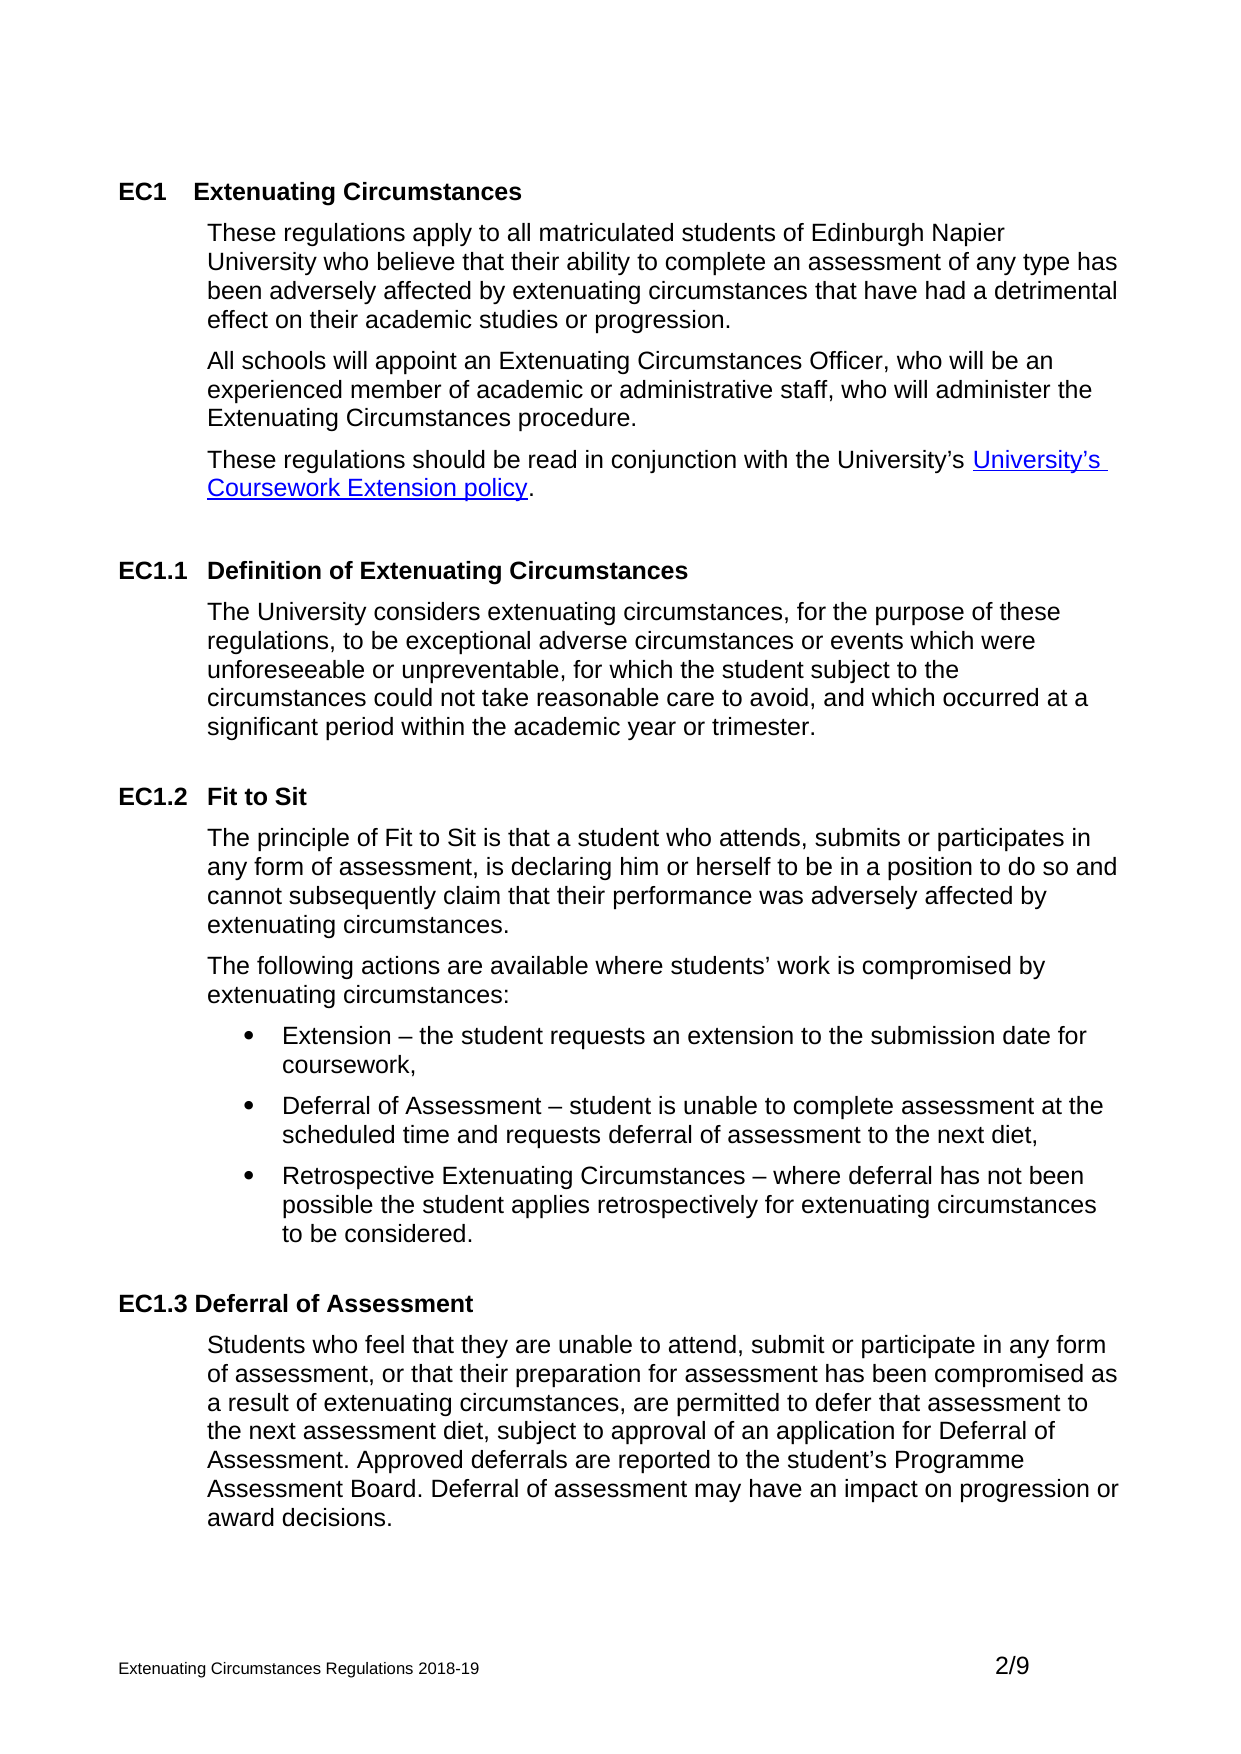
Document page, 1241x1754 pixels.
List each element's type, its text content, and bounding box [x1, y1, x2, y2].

text The following actions are available where students’ work is compromised by extenuating circumstances: [207, 951, 1122, 1008]
text These regulations apply to all matriculated students of Edinburgh Napier University who believe that their ability to complete an assessment of any type has been adversely affected by extenuating circumstances that have had a detrimental effect on their academic studies or progression. [207, 218, 1122, 333]
list Deferral of Assessment – student is unable to complete assessment at the scheduled time and requests deferral of assessment to the next diet, [244, 1091, 1122, 1149]
text The principle of Fit to Sit is that a student who attends, submits or participates in any form of assessment, is declaring him or herself to be in a position to do so and cannot subsequently claim that their performance was adversely affected by extenuating circumstances. [207, 823, 1122, 938]
list Retrospective Extenuating Circumstances – where deferral has not been possible the student applies retrospectively for extenuating circumstances to be considered. [244, 1161, 1122, 1247]
text Students who feel that they are unable to attend, submit or participate in any form of assessment, or that their preparation for assessment has been compromised as a result of extenuating circumstances, are permitted to defer that assessment to the next assessment diet, subject to approval of an application for Deferral of Assessment. Approved deferrals are reported to the student’s Programme Assessment Board. Deferral of assessment may have an impact on progression or award decisions. [207, 1330, 1122, 1531]
text EC1.3 Deferral of Assessment [118, 1289, 1122, 1317]
text All schools will appoint an Extenuating Circumstances Officer, who will be an experienced member of academic or administrative staff, who will administer the Extenuating Circumstances procedure. [207, 346, 1122, 432]
text These regulations should be read in conjunction with the University’s University’s Coursework Extension policy. [207, 445, 1122, 502]
text EC1 Extenuating Circumstances [118, 177, 1122, 206]
text The University considers extenuating circumstances, for the purpose of these regulations, to be exceptional adverse circumstances or events which were unforeseeable or unpreventable, for which the student subject to the circumstances could not take reasonable care to avoid, and which occurred at a significant period within the academic year or trimester. [207, 597, 1122, 741]
list Extension – the student requests an extension to the submission date for coursework, [244, 1021, 1122, 1078]
text EC1.2 Fit to Sit [118, 782, 1122, 811]
text EC1.1 Definition of Extenuating Circumstances [118, 556, 1122, 585]
